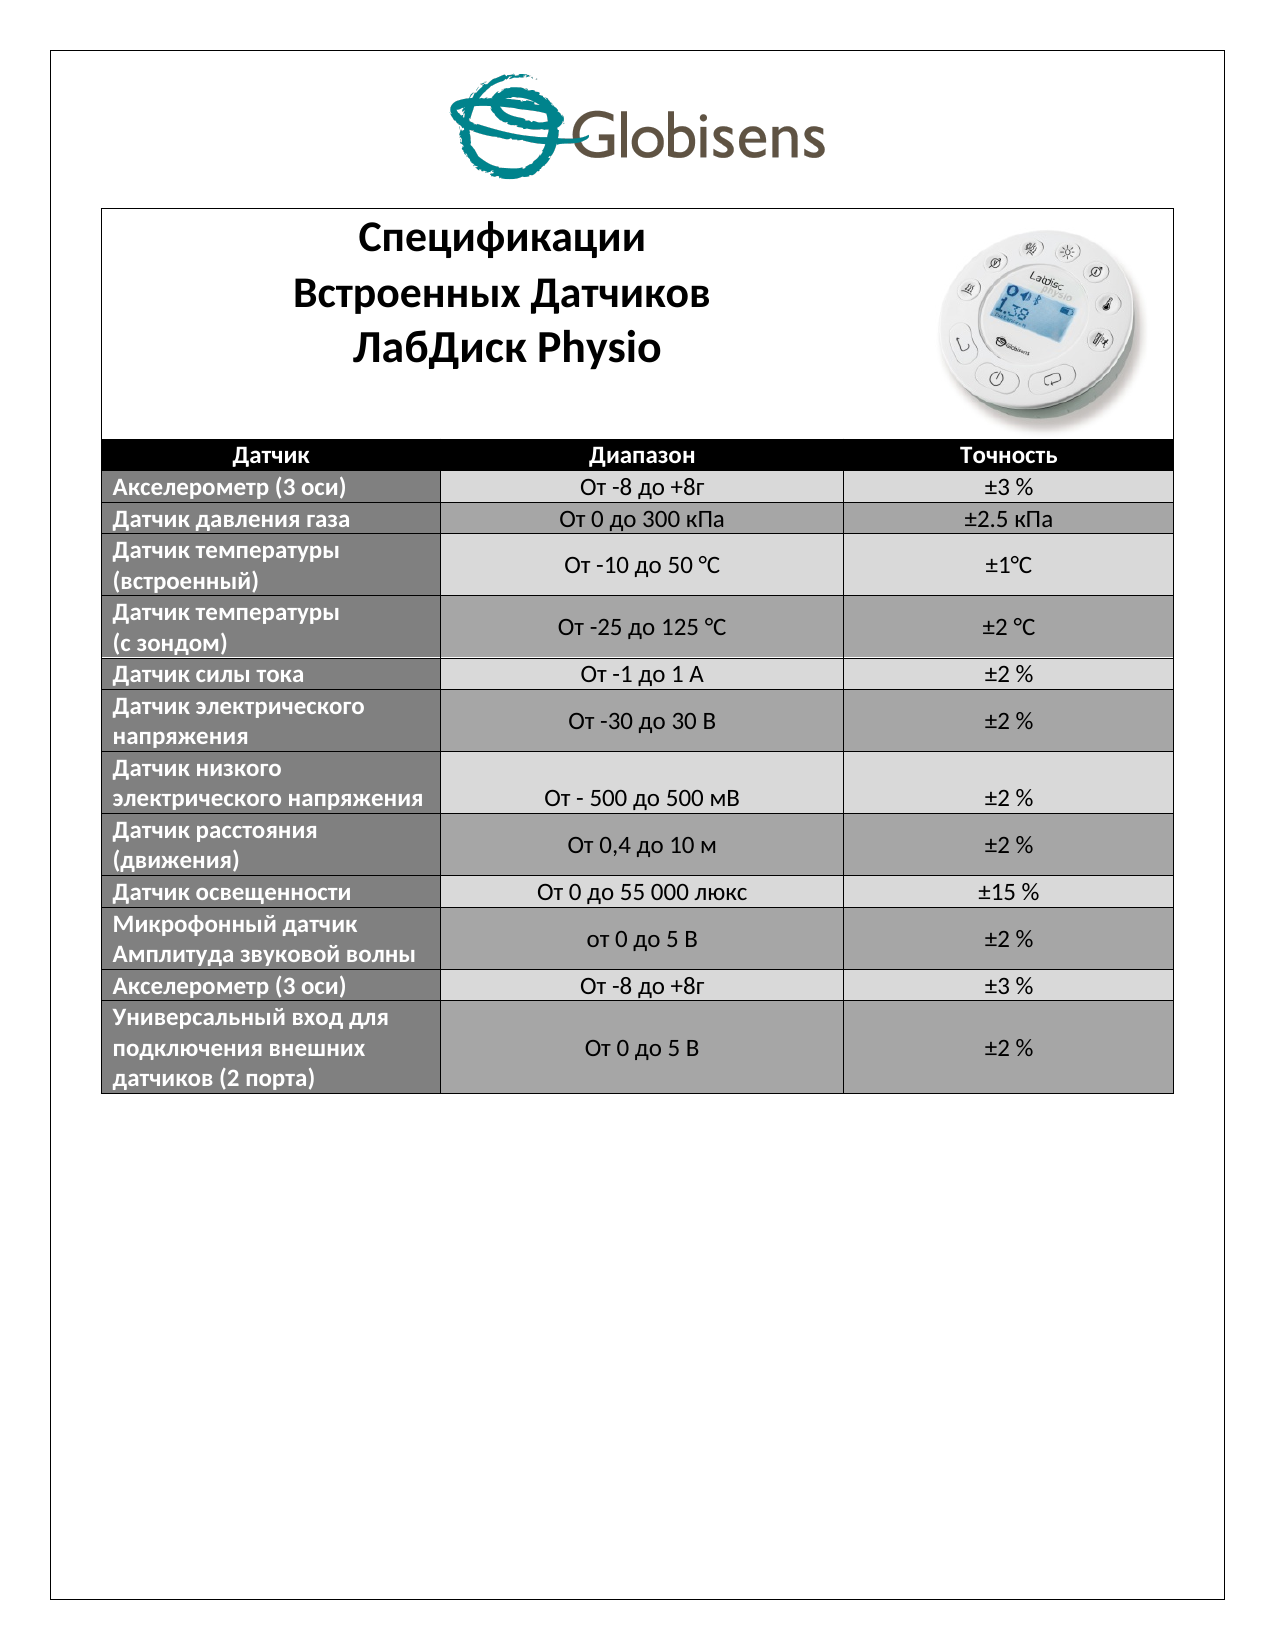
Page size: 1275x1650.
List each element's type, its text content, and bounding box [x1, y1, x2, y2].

table_cell ±2 % [844, 690, 1173, 751]
table_cell Датчик освещенности [102, 876, 440, 907]
table_cell Датчик давления газа [102, 503, 440, 533]
table_cell ±2.5 кПа [844, 503, 1173, 533]
table_cell От -10 до 50 °C [441, 534, 843, 595]
table_cell ±2 % [844, 659, 1173, 689]
table_cell ±2 % [844, 752, 1173, 813]
picture [449, 73, 826, 180]
table_cell От 0 до 55 000 люкс [441, 876, 843, 907]
table_cell От 0 до 300 кПа [441, 503, 843, 533]
table_cell Датчик электрического напряжения [102, 690, 440, 751]
table_cell Датчик расстояния (движения) [102, 814, 440, 875]
table_cell ±2 % [844, 814, 1173, 875]
table_cell От 0 до 5 В [441, 1001, 843, 1093]
table_cell От -8 до +8г [441, 471, 843, 502]
table_cell Датчик низкого электрического напряжения [102, 752, 440, 813]
table_header Спецификации Встроенных Датчиков ЛабДиск Physio [102, 209, 1173, 438]
table_cell От -30 до 30 В [441, 690, 843, 751]
table_cell От - 500 до 500 мВ [441, 752, 843, 813]
table_cell Универсальный вход для подключения внешних датчиков (2 порта) [102, 1001, 440, 1093]
table_cell Акселерометр (3 оси) [102, 970, 440, 1000]
table_cell ±3 % [844, 970, 1173, 1000]
table_cell ±1°C [844, 534, 1173, 595]
table_cell Диапазон [441, 440, 843, 470]
table_cell Датчик температуры (встроенный) [102, 534, 440, 595]
table_cell от 0 до 5 В [441, 908, 843, 969]
table_cell От -1 до 1 А [441, 659, 843, 689]
table_cell От -8 до +8г [441, 970, 843, 1000]
picture [920, 213, 1154, 439]
table_cell Точность [844, 440, 1173, 470]
table_cell ±15 % [844, 876, 1173, 907]
table_cell ±2 % [844, 1001, 1173, 1093]
table_cell ±3 % [844, 471, 1173, 502]
table_cell ±2 % [844, 908, 1173, 969]
table_cell ±2 °C [844, 596, 1173, 657]
table_cell Датчик температуры (с зондом) [102, 596, 440, 657]
table_cell Акселерометр (3 оси) [102, 471, 440, 502]
table_cell От 0,4 до 10 м [441, 814, 843, 875]
table_cell От -25 до 125 °C [441, 596, 843, 657]
table_cell Датчик силы тока [102, 659, 440, 689]
table_cell Датчик [102, 440, 440, 470]
table_cell Микрофонный датчик Амплитуда звуковой волны [102, 908, 440, 969]
